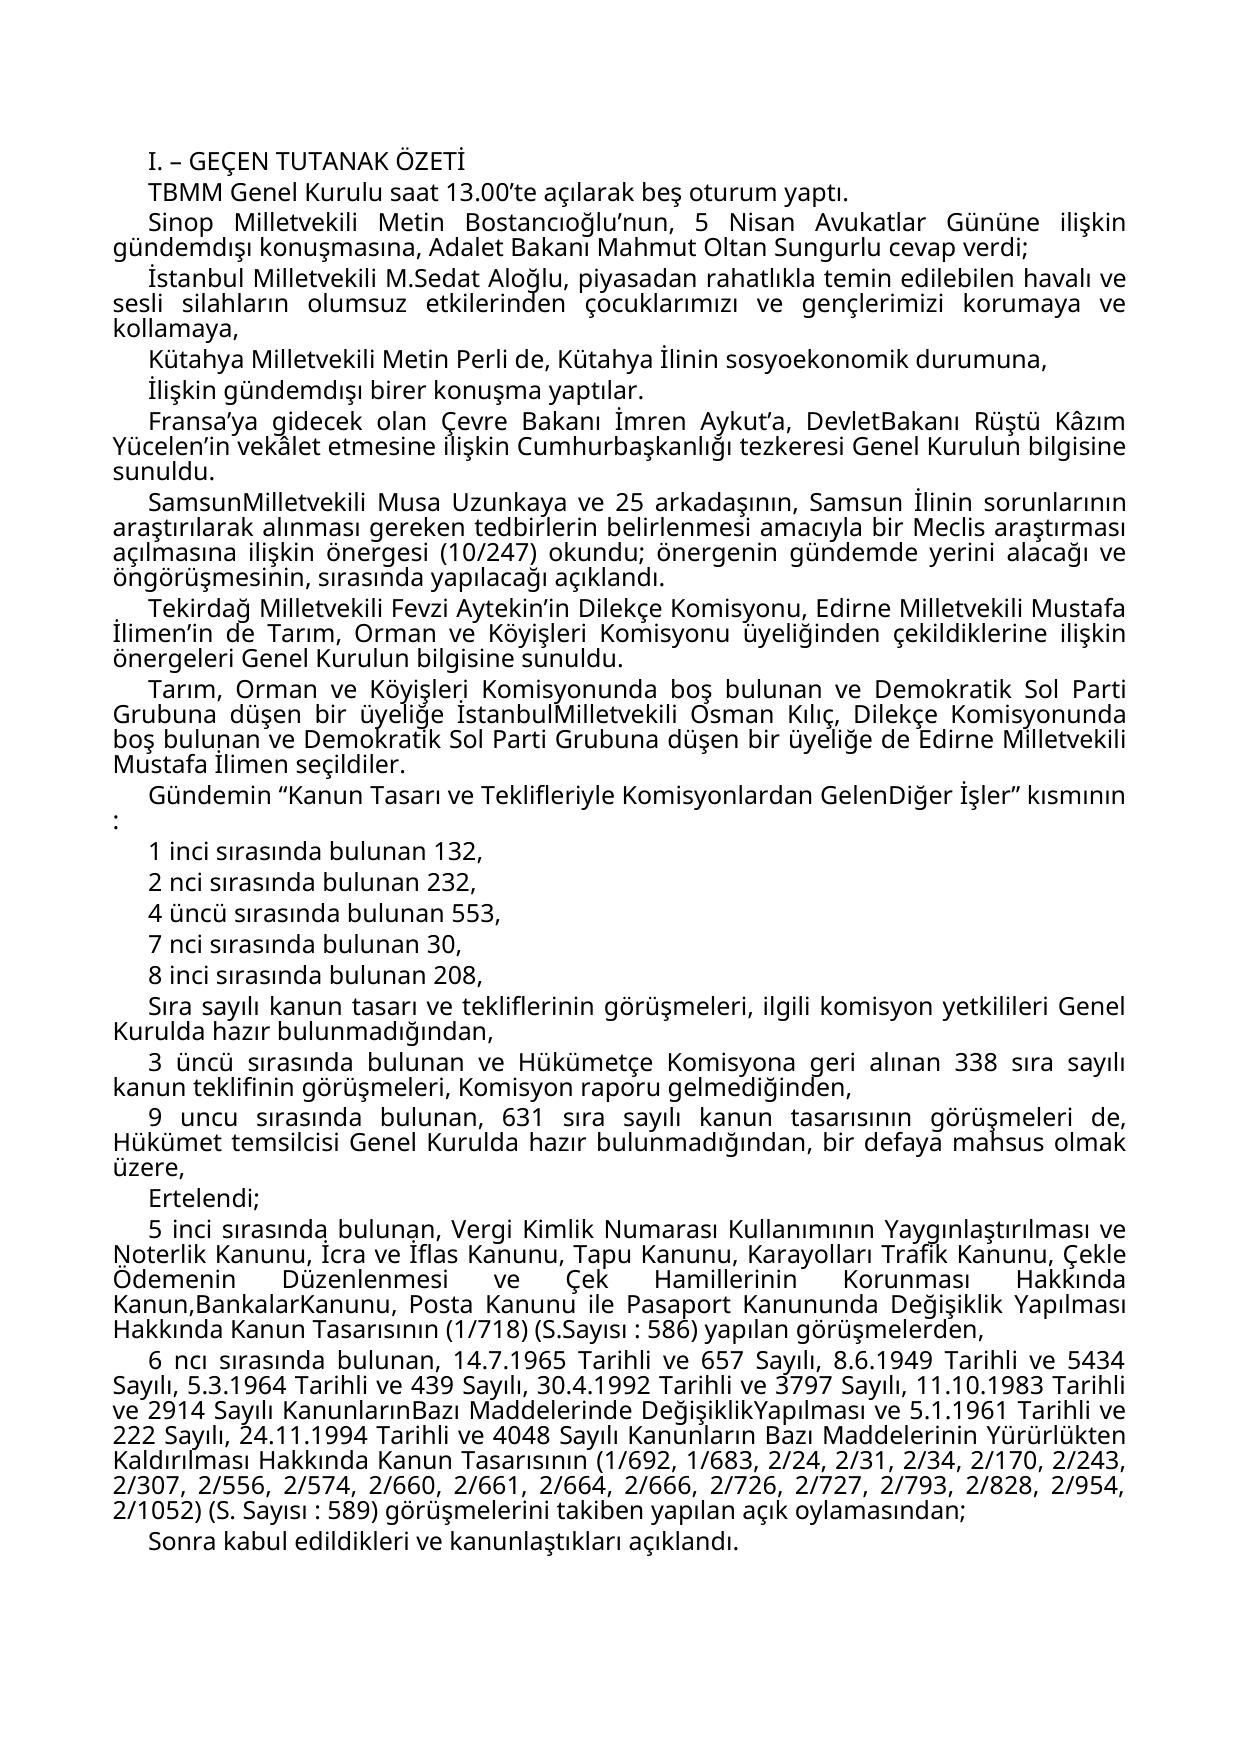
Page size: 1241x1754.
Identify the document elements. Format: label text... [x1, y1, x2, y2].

text 1 inci sırasında bulunan 132, [112, 840, 1128, 865]
text Tekirdağ Milletvekili Fevzi Aytekin’in Dilekçe Komisyonu, Edirne Milletvekili Mustafa İlimen’in de Tarım, Orman ve Köyişleri Komisyonu üyeliğinden çekildiklerine ilişkin önergeleri Genel Kurulun bilgisine sunuldu. [112, 597, 1128, 672]
text 9 uncu sırasında bulunan, 631 sıra sayılı kanun tasarısının görüşmeleri de, Hükümet temsilcisi Genel Kurulda hazır bulunmadığından, bir defaya mahsus olmak üzere, [112, 1107, 1128, 1182]
text 2 nci sırasında bulunan 232, [112, 871, 1128, 896]
text Ertelendi; [112, 1188, 1128, 1213]
text İstanbul Milletvekili M.Sedat Aloğlu, piyasadan rahatlıkla temin edilebilen havalı ve sesli silahların olumsuz etkilerinden çocuklarımızı ve gençlerimizi korumaya ve kollamaya, [112, 268, 1128, 343]
text Sıra sayılı kanun tasarı ve tekliflerinin görüşmeleri, ilgili komisyon yetkilileri Genel Kurulda hazır bulunmadığından, [112, 995, 1128, 1045]
text 3 üncü sırasında bulunan ve Hükümetçe Komisyona geri alınan 338 sıra sayılı kanun teklifinin görüşmeleri, Komisyon raporu gelmediğinden, [112, 1051, 1128, 1101]
text 5 inci sırasında bulunan, Vergi Kimlik Numarası Kullanımının Yaygınlaştırılması ve Noterlik Kanunu, İcra ve İflas Kanunu, Tapu Kanunu, Karayolları Trafik Kanunu, Çekle Ödemenin Düzenlenmesi ve Çek Hamillerinin Korunması Hakkında Kanun,BankalarKanunu, Posta Kanunu ile Pasaport Kanununda Değişiklik Yapılması Hakkında Kanun Tasarısının (1/718) (S.Sayısı : 586) yapılan görüşmelerden, [112, 1219, 1128, 1344]
text Kütahya Milletvekili Metin Perli de, Kütahya İlinin sosyoekonomik durumuna, [112, 349, 1128, 374]
text 7 nci sırasında bulunan 30, [112, 933, 1128, 958]
text 8 inci sırasında bulunan 208, [112, 964, 1128, 989]
text TBMM Genel Kurulu saat 13.00’te açılarak beş oturum yaptı. [112, 181, 1128, 206]
text Sinop Milletvekili Metin Bostancıoğlu’nun, 5 Nisan Avukatlar Gününe ilişkin gündemdışı konuşmasına, Adalet Bakanı Mahmut Oltan Sungurlu cevap verdi; [112, 212, 1128, 262]
text SamsunMilletvekili Musa Uzunkaya ve 25 arkadaşının, Samsun İlinin sorunlarının araştırılarak alınması gereken tedbirlerin belirlenmesi amacıyla bir Meclis araştırması açılmasına ilişkin önergesi (10/247) okundu; önergenin gündemde yerini alacağı ve öngörüşmesinin, sırasında yapılacağı açıklandı. [112, 492, 1128, 592]
text İlişkin gündemdışı birer konuşma yaptılar. [112, 380, 1128, 405]
text Tarım, Orman ve Köyişleri Komisyonunda boş bulunan ve Demokratik Sol Parti Grubuna düşen bir üyeliğe İstanbulMilletvekili Osman Kılıç, Dilekçe Komisyonunda boş bulunan ve Demokratik Sol Parti Grubuna düşen bir üyeliğe de Edirne Milletvekili Mustafa İlimen seçildiler. [112, 678, 1128, 778]
text 6 ncı sırasında bulunan, 14.7.1965 Tarihli ve 657 Sayılı, 8.6.1949 Tarihli ve 5434 Sayılı, 5.3.1964 Tarihli ve 439 Sayılı, 30.4.1992 Tarihli ve 3797 Sayılı, 11.10.1983 Tarihli ve 2914 Sayılı KanunlarınBazı Maddelerinde DeğişiklikYapılması ve 5.1.1961 Tarihli ve 222 Sayılı, 24.11.1994 Tarihli ve 4048 Sayılı Kanunların Bazı Maddelerinin Yürürlükten Kaldırılması Hakkında Kanun Tasarısının (1/692, 1/683, 2/24, 2/31, 2/34, 2/170, 2/243, 2/307, 2/556, 2/574, 2/660, 2/661, 2/664, 2/666, 2/726, 2/727, 2/793, 2/828, 2/954, 2/1052) (S. Sayısı : 589) görüşmelerini takiben yapılan açık oylamasından; [112, 1350, 1128, 1525]
text Fransa’ya gidecek olan Çevre Bakanı İmren Aykut’a, DevletBakanı Rüştü Kâzım Yücelen’in vekâlet etmesine ilişkin Cumhurbaşkanlığı tezkeresi Genel Kurulun bilgisine sunuldu. [112, 411, 1128, 486]
text 4 üncü sırasında bulunan 553, [112, 902, 1128, 927]
text Gündemin “Kanun Tasarı ve Teklifleriyle Komisyonlardan GelenDiğer İşler” kısmının : [112, 784, 1128, 834]
text Sonra kabul edildikleri ve kanunlaştıkları açıklandı. [112, 1531, 1128, 1556]
text I. – GEÇEN TUTANAK ÖZETİ [112, 150, 1128, 175]
